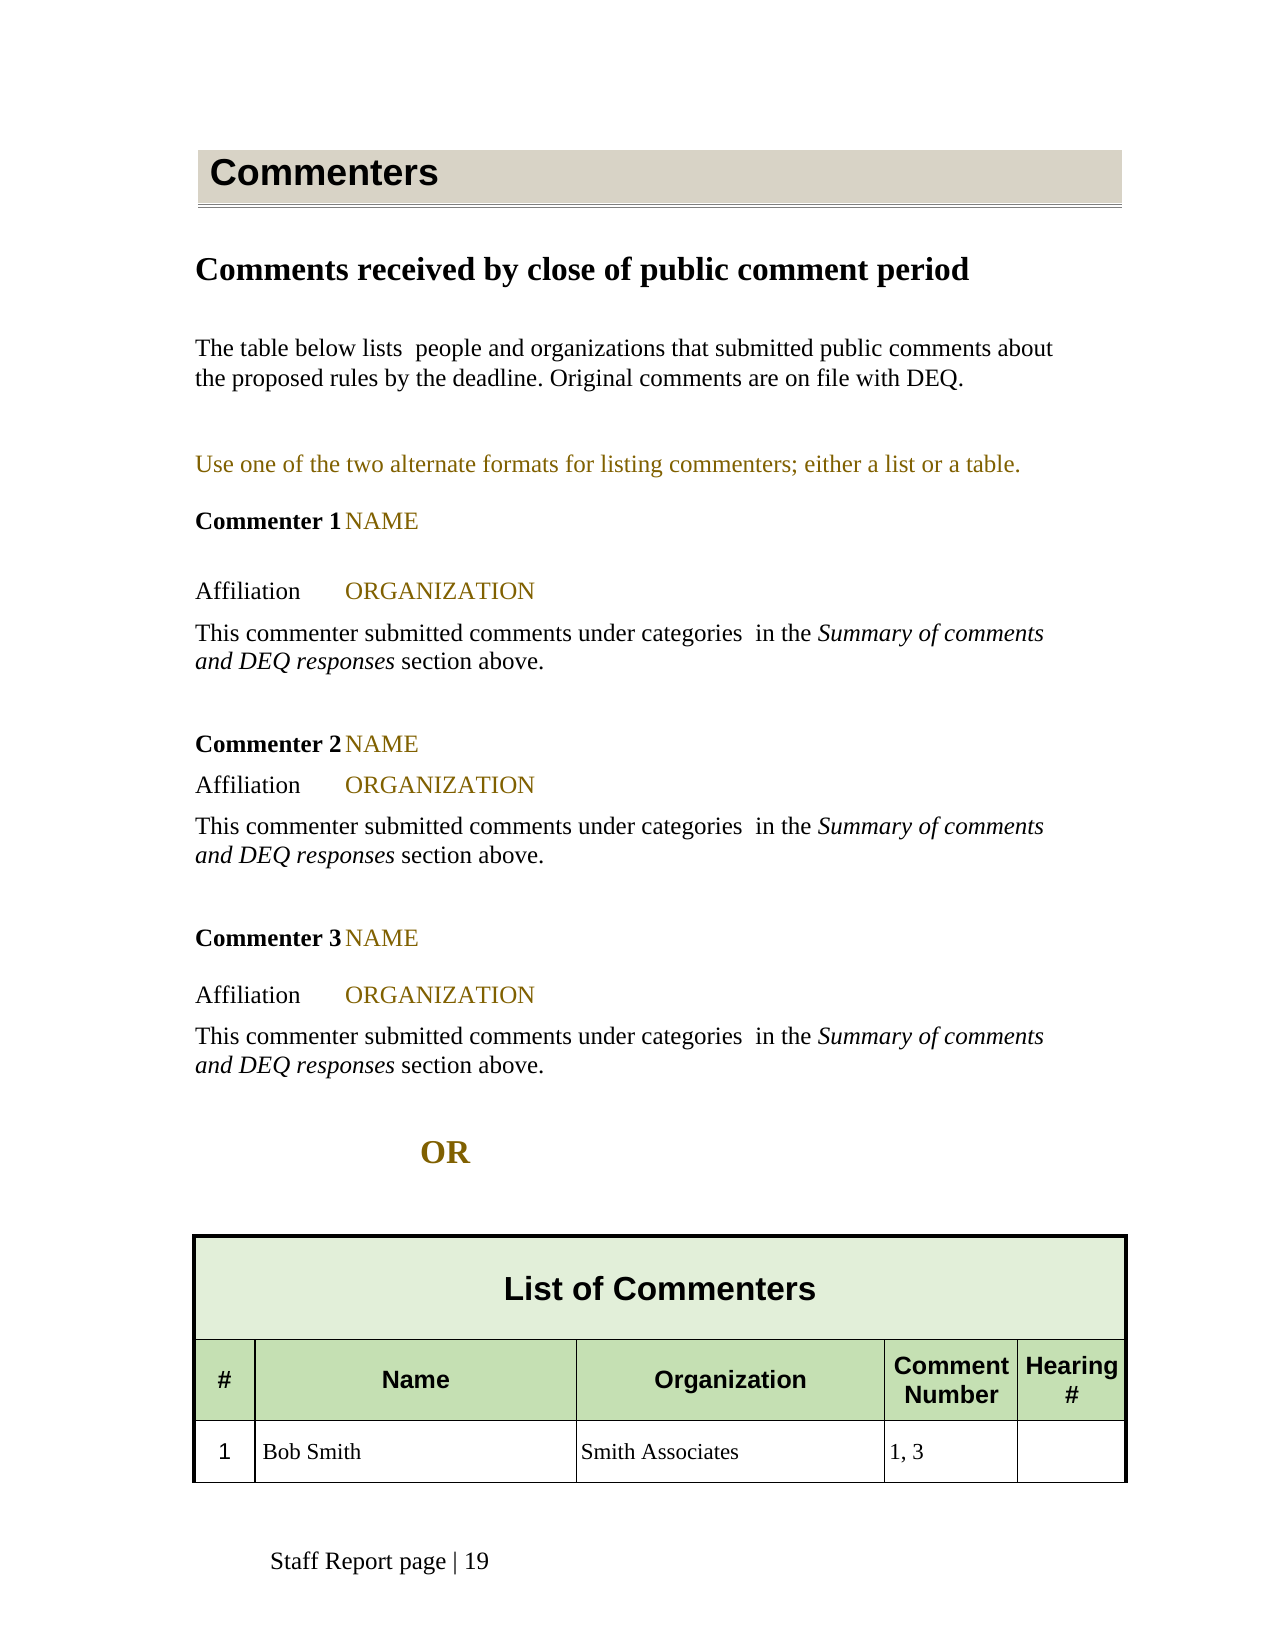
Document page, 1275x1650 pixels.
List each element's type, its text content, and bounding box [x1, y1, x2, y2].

table_cell Organization [577, 1340, 884, 1420]
list This commenter submitted comments under categories Cross reference to comment category using ##, ##, ##, and ## format in the Summary of comments and DEQ responses section above. [195, 1021, 1059, 1079]
table_cell Smith Associates [577, 1421, 884, 1482]
table_header Commenters [198, 150, 1122, 203]
table_header List of Commenters [196, 1238, 1124, 1339]
list Affiliation ORGANIZATION [195, 770, 1059, 799]
text Commenter 2 NAME [195, 729, 1059, 758]
table_cell Comment Number [885, 1340, 1017, 1420]
text The table below lists number of commenters people and organizations that submitted public comments about the proposed rules by the deadline. Original comments are on file with DEQ. [195, 329, 1059, 391]
list This commenter submitted comments under categories Cross reference to comment category using ##, ##, ##, and ## format in the Summary of comments and DEQ responses section above. [195, 618, 1059, 675]
table_cell Name [256, 1340, 576, 1420]
table_cell 1, 3 [885, 1421, 1017, 1482]
list This commenter submitted comments under categories Cross reference to comment category using ##, ##, ##, and ## format in the Summary of comments and DEQ responses section above. [195, 811, 1059, 869]
text Use one of the two alternate formats for listing commenters; either a list or a table. [195, 449, 1059, 478]
list OR [420, 1133, 1059, 1171]
subtitle Comments received by close of public comment period [195, 249, 1125, 288]
table_cell 1 [196, 1421, 254, 1482]
list Affiliation ORGANIZATION [195, 576, 1059, 605]
table_cell # [196, 1340, 254, 1420]
table_cell [1018, 1421, 1124, 1482]
table_cell Bob Smith [256, 1421, 576, 1482]
text Commenter 1 NAME [195, 506, 1059, 535]
list Affiliation ORGANIZATION [195, 980, 1059, 1009]
table_cell Hearing # [1018, 1340, 1124, 1420]
list Commenter 3 NAME [195, 923, 1059, 951]
